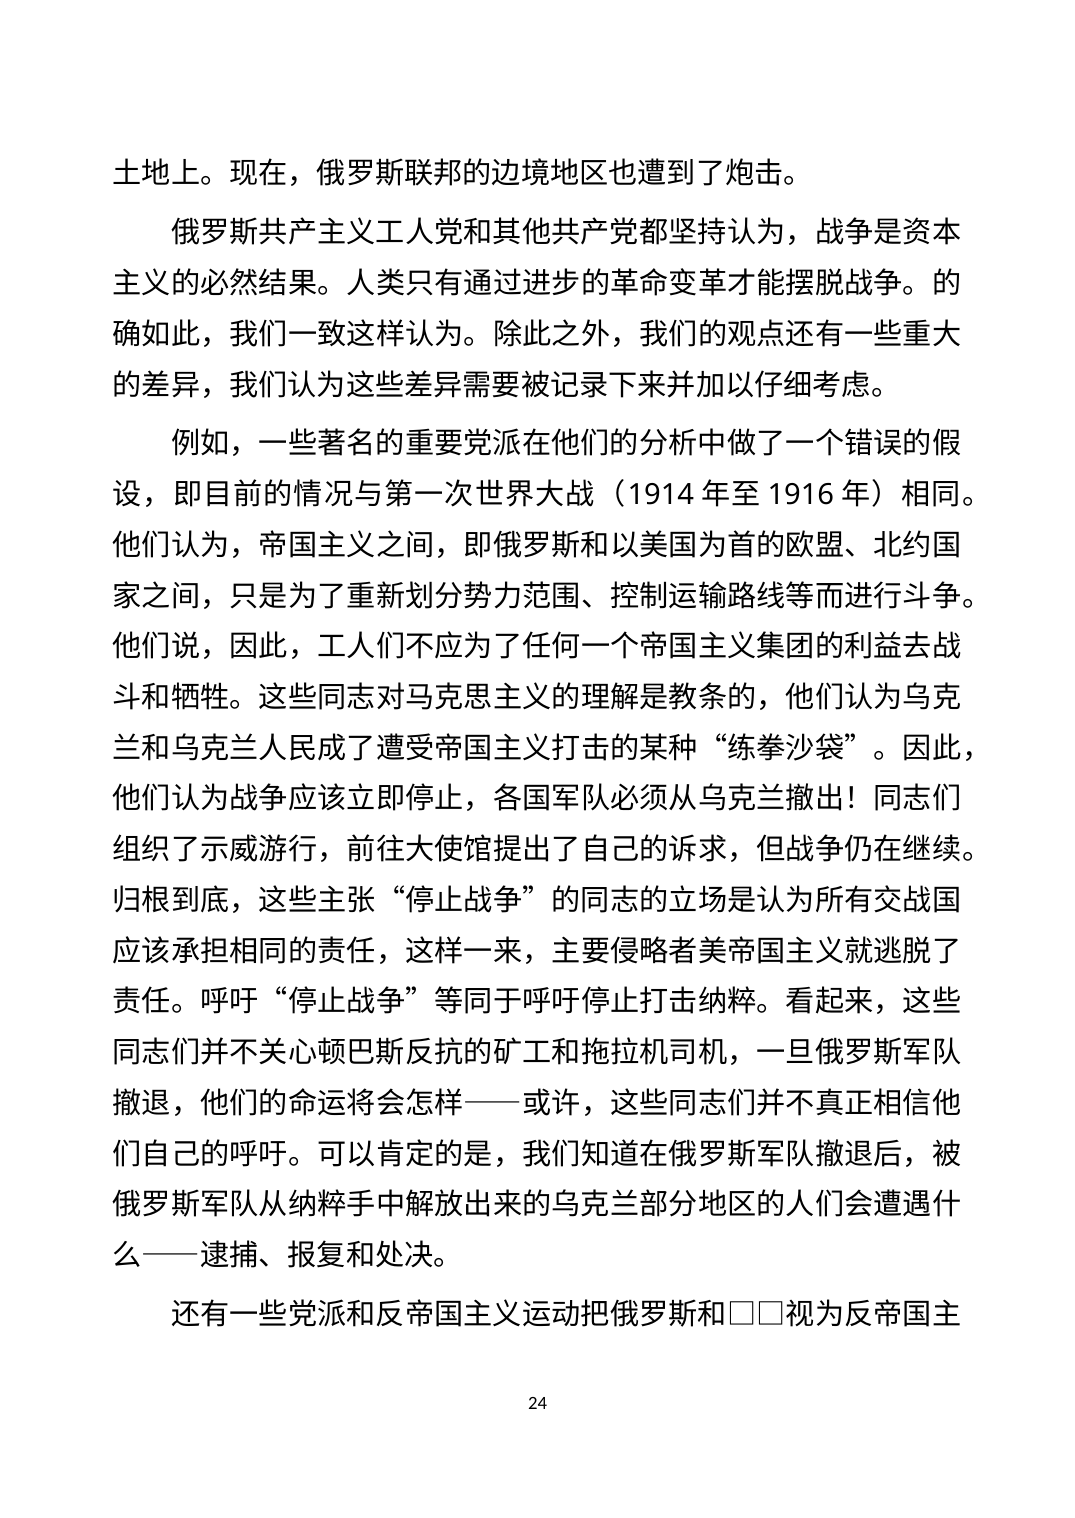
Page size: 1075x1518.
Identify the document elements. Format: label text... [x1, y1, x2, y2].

text 俄罗斯共产主义工人党和其他共产党都坚持认为，战争是资本主义的必然结果。人类只有通过进步的革命变革才能摆脱战争。的确如此，我们一致这样认为。除此之外，我们的观点还有一些重大的差异，我们认为这些差异需要被记录下来并加以仔细考虑。 [112, 209, 962, 403]
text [112, 1291, 962, 1333]
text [112, 150, 962, 192]
text 例如，一些著名的重要党派在他们的分析中做了一个错误的假设，即目前的情况与第一次世界大战（1914年至1916年）相同。他们认为，帝国主义之间，即俄罗斯和以美国为首的欧盟、北约国家之间，只是为了重新划分势力范围、控制运输路线等而进行斗争。他们说，因此，工人们不应为了任何一个帝国主义集团的利益去战斗和牺牲。这些同志对马克思主义的理解是教条的，他们认为乌克兰和乌克兰人民成了遭受帝国主义打击的某种“练拳沙袋”。因此，他们认为战争应该立即停止，各国军队必须从乌克兰撤出！同志们组织了示威游行，前往大使馆提出了自己的诉求，但战争仍在继续。归根到底，这些主张“停止战争”的同志的立场是认为所有交战国应该承担相同的责任，这样一来，主要侵略者美帝国主义就逃脱了责任。呼吁“停止战争”等同于呼吁停止打击纳粹。看起来，这些同志们并不关心顿巴斯反抗的矿工和拖拉机司机，一旦俄罗斯军队撤退，他们的命运将会怎样——或许，这些同志们并不真正相信他们自己的呼吁。可以肯定的是，我们知道在俄罗斯军队撤退后，被俄罗斯军队从纳粹手中解放出来的乌克兰部分地区的人们会遭遇什么——逮捕、报复和处决。 [112, 420, 962, 1274]
